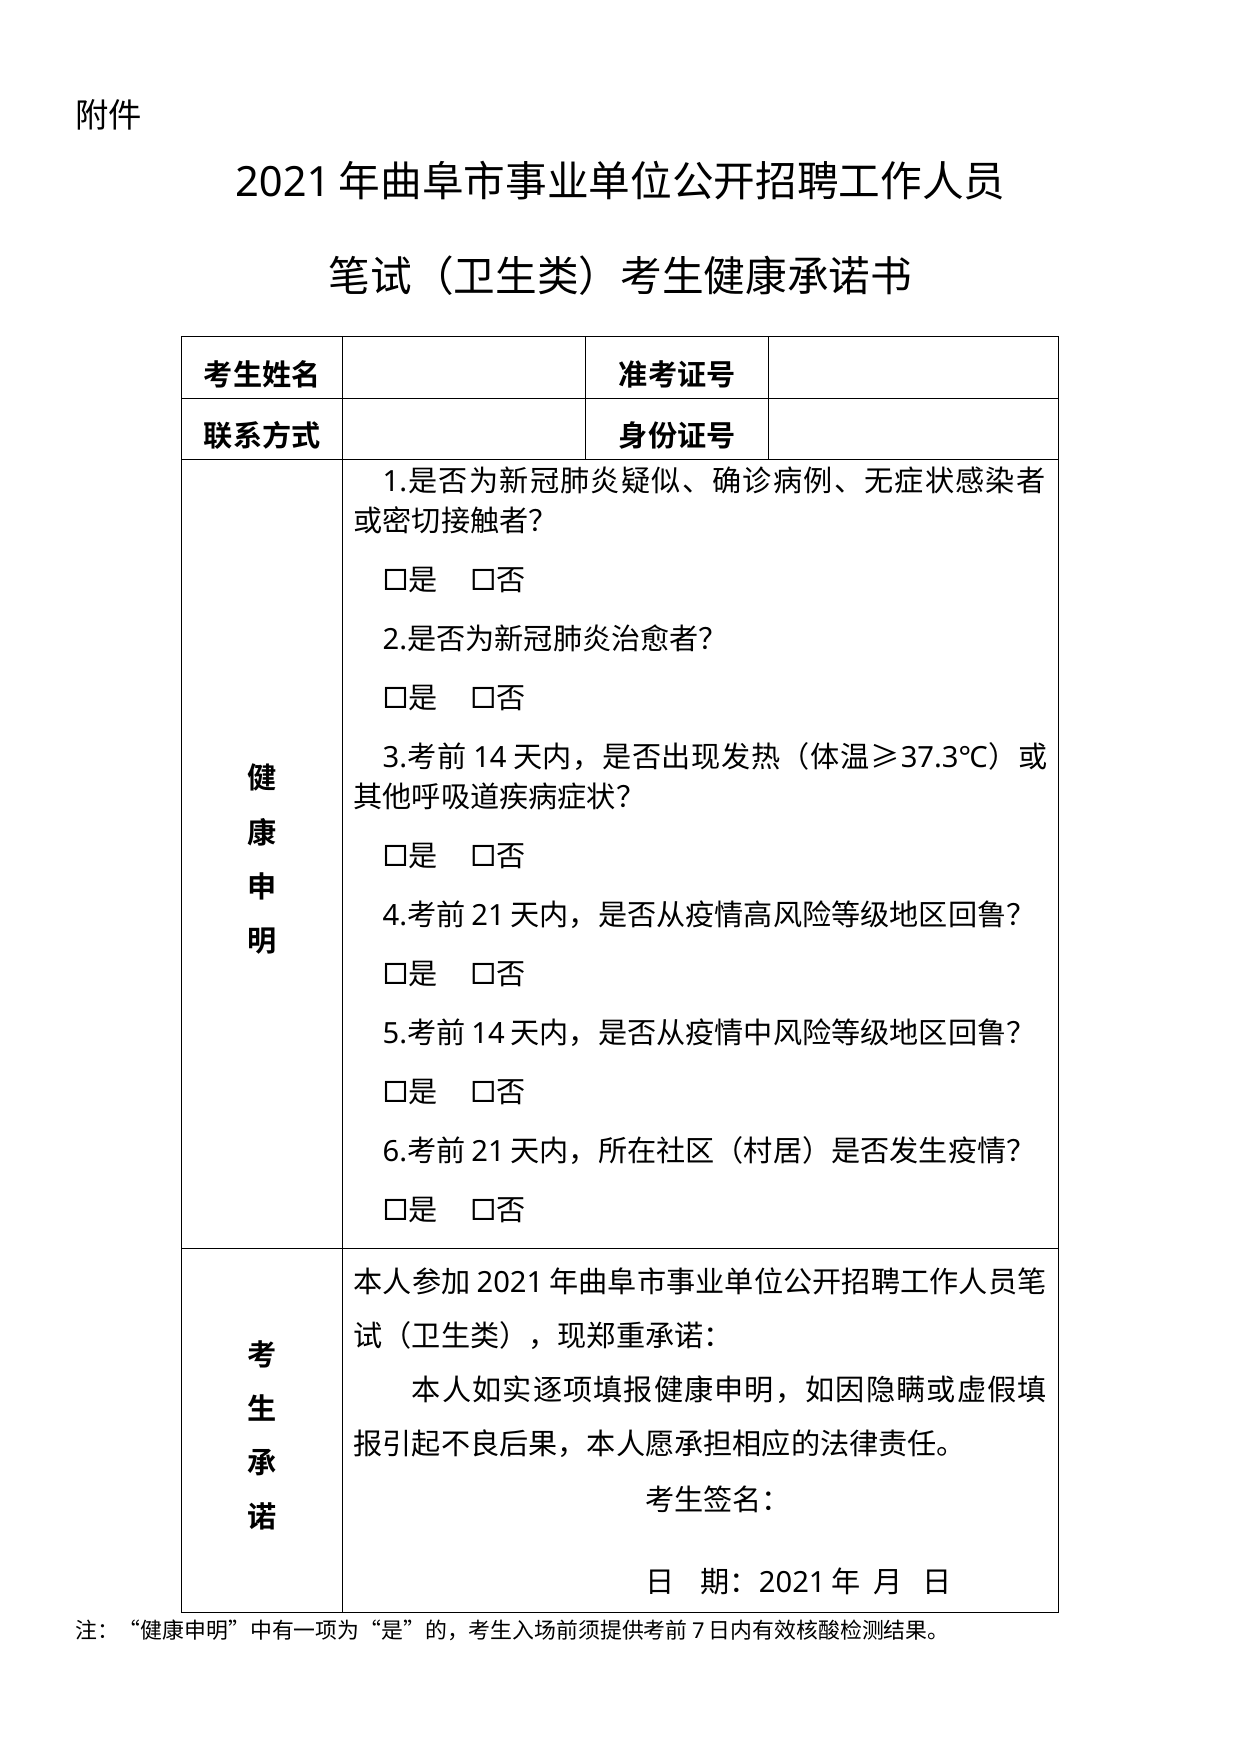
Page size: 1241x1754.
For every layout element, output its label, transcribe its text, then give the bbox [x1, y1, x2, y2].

text 附件 [75, 81, 1165, 146]
table_cell [769, 399, 1058, 459]
table_header [769, 337, 1058, 397]
table_cell [343, 399, 585, 459]
table_cell 本人参加2021年曲阜市事业单位公开招聘工作人员笔试（卫生类），现郑重承诺： 本人如实逐项填报健康申明，如因隐瞒或虚假填报引起不良后果，本人愿承担相应的法律责任。 考生签名： 日 期：2021年 月 日 [343, 1249, 1058, 1612]
table_header 考生姓名 [182, 337, 342, 397]
table_header 准考证号 [586, 337, 768, 397]
text 2021年曲阜市事业单位公开招聘工作人员 [75, 146, 1165, 211]
table_cell 考 生 承 诺 [182, 1249, 342, 1612]
text 笔试（卫生类）考生健康承诺书 [75, 241, 1165, 306]
table_cell 健 康 申 明 [182, 460, 342, 1248]
table_cell 身份证号 [586, 399, 768, 459]
table_cell 联系方式 [182, 399, 342, 459]
text 注：“健康申明”中有一项为“是”的，考生入场前须提供考前7日内有效核酸检测结果。 [75, 1613, 1165, 1645]
table_header [343, 337, 585, 397]
table_cell 1.是否为新冠肺炎疑似、确诊病例、无症状感染者或密切接触者？ 是 否 2.是否为新冠肺炎治愈者？ 是 否 3.考前14天内，是否出现发热（体温≥37.3℃）或其他呼吸道疾病症状？ 是 否 4.考前21天内，是否从疫情高风险等级地区回鲁？ 是 否 5.考前14天内，是否从疫情中风险等级地区回鲁？ 是 否 6.考前21天内，所在社区（村居）是否发生疫情？ 是 否 [343, 460, 1058, 1248]
